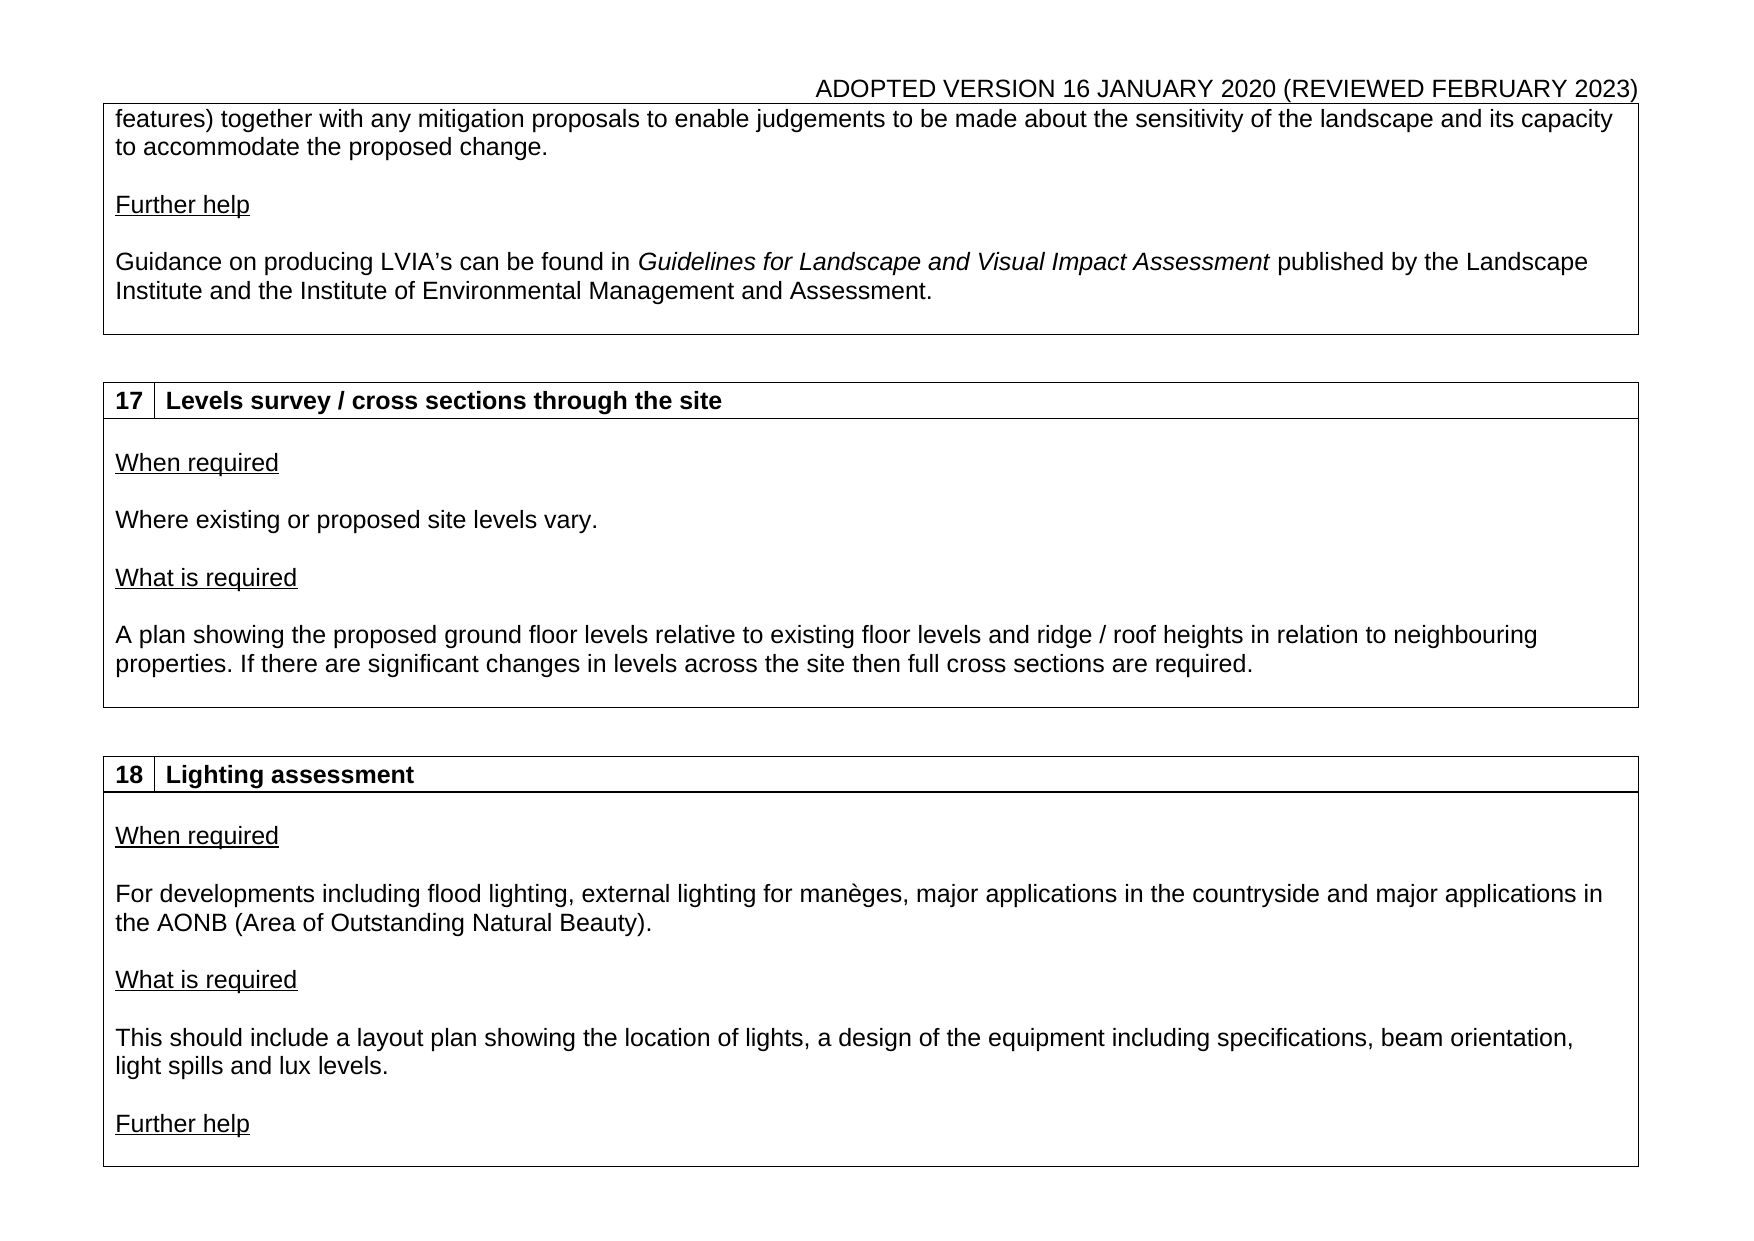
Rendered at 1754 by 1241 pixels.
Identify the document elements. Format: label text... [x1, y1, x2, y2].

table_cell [104, 793, 1638, 1166]
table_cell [104, 104, 1638, 333]
table_header Lighting assessment [155, 757, 1638, 791]
table_cell When required Where existing or proposed site levels vary. What is required A plan showing the proposed ground floor levels relative to existing floor levels and ridge / roof heights in relation to neighbouring properties. If there are significant changes in levels across the site then full cross sections are required. [104, 419, 1638, 707]
table_header Levels survey / cross sections through the site [155, 383, 1638, 418]
table_header 17 [104, 383, 154, 418]
table_header 18 [104, 757, 154, 791]
